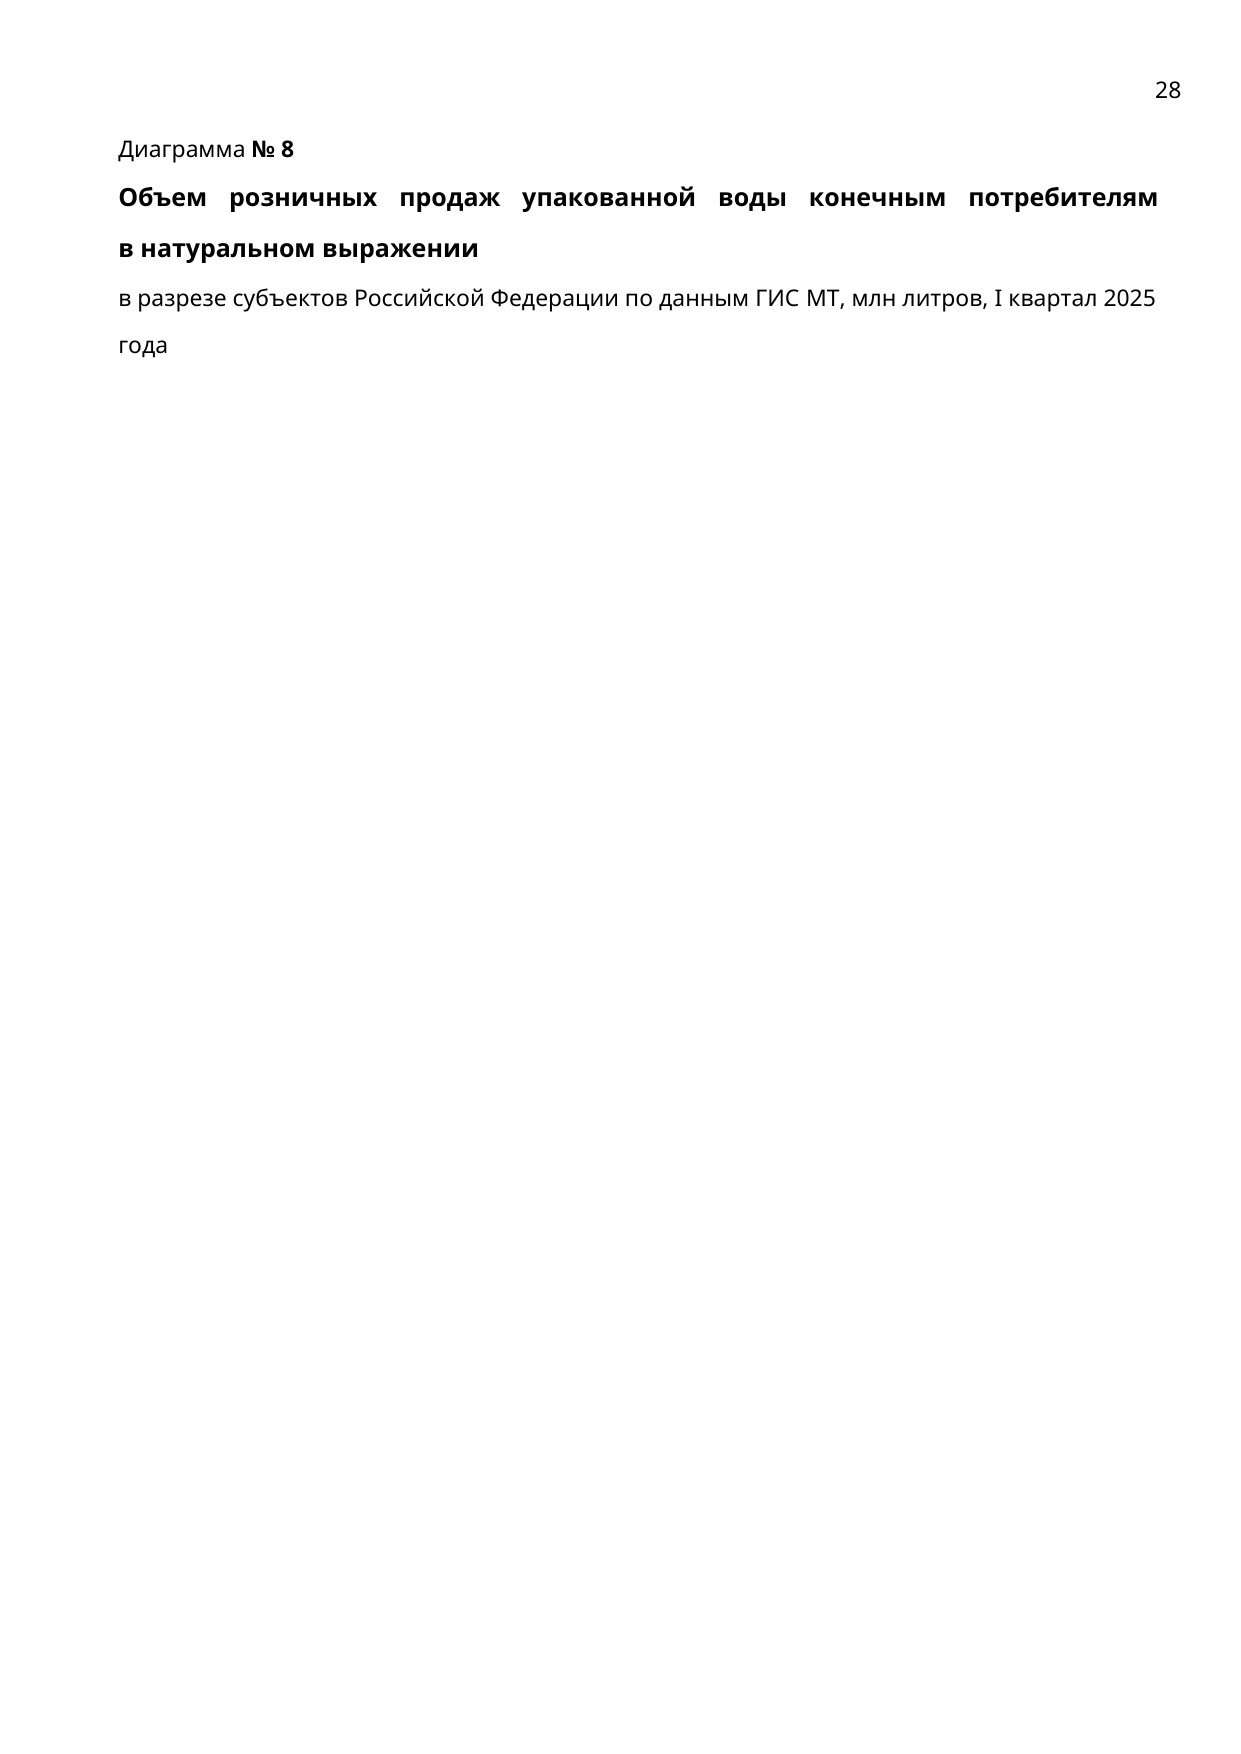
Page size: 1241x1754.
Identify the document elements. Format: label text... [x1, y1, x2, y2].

text Объем розничных продаж упакованной воды конечным потребителям в натуральном выражении [118, 180, 1181, 265]
text Диаграмма № 8 [118, 133, 1181, 164]
text в разрезе субъектов Российской Федерации по данным ГИС МТ, млн литров, I квартал 2025 года [118, 282, 1181, 360]
